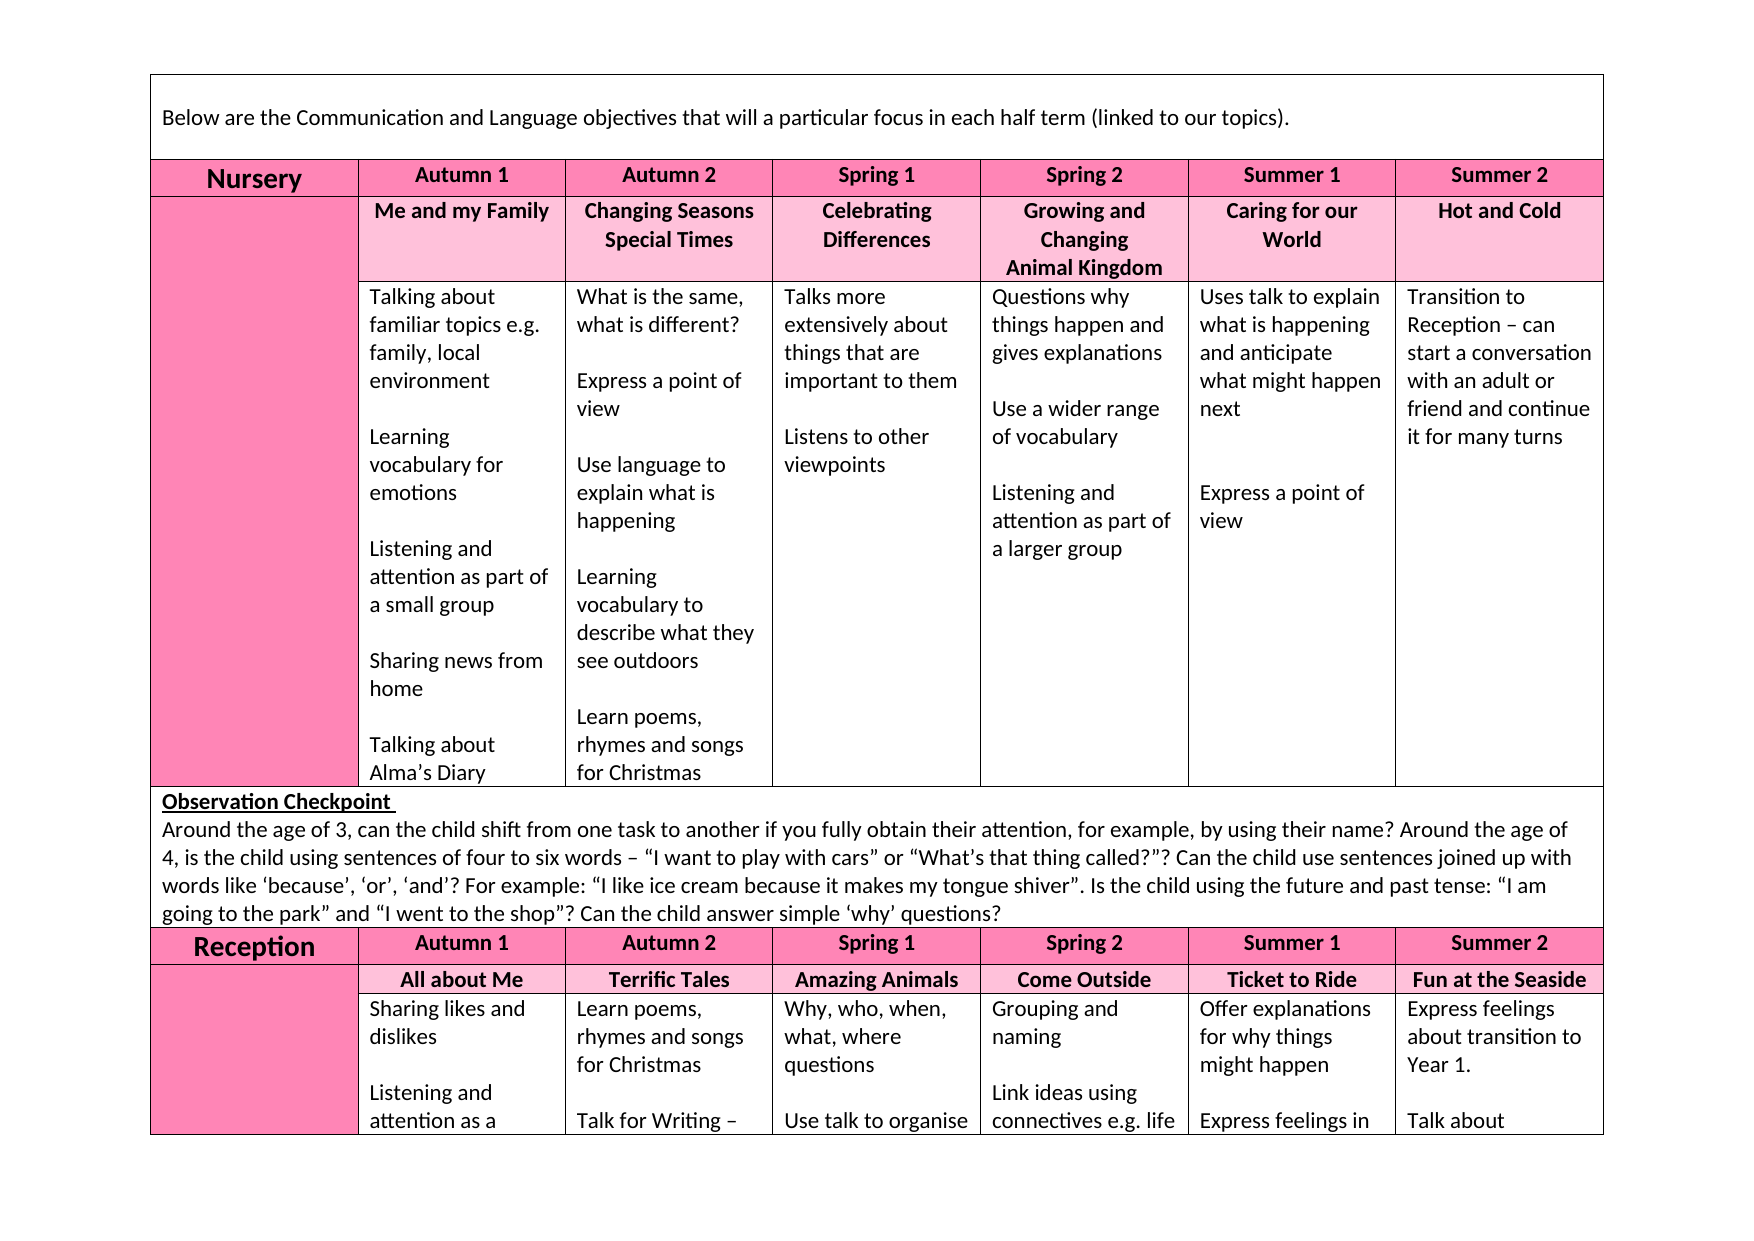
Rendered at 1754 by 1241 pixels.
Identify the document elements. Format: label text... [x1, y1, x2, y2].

table_cell Talks more extensively about things that are important to them Listens to other viewpoints [773, 282, 980, 786]
table_cell Growing and Changing Animal Kingdom [981, 197, 1188, 281]
table_cell Amazing Animals [773, 965, 980, 993]
table_cell Summer 2 [1396, 160, 1603, 196]
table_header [151, 75, 1603, 159]
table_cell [359, 994, 565, 1134]
table_cell Autumn 1 [359, 160, 565, 196]
table_cell Autumn 1 [359, 928, 565, 964]
table_cell Celebrating Differences [773, 197, 980, 281]
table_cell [773, 994, 980, 1134]
table_cell [151, 197, 358, 786]
table_cell All about Me [359, 965, 565, 993]
table_cell Spring 2 [981, 928, 1188, 964]
table_cell Hot and Cold [1396, 197, 1603, 281]
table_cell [981, 994, 1188, 1134]
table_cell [1396, 994, 1603, 1134]
table_cell Caring for our World [1189, 197, 1395, 281]
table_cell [566, 994, 772, 1134]
table_cell Talking about familiar topics e.g. family, local environment Learning vocabulary for emotions Listening and attention as part of a small group Sharing news from home Talking about Alma’s Diary [359, 282, 565, 786]
table_cell Terrific Tales [566, 965, 772, 993]
table_cell Come Outside [981, 965, 1188, 993]
table_cell Summer 1 [1189, 928, 1395, 964]
table_cell What is the same, what is different? Express a point of view Use language to explain what is happening Learning vocabulary to describe what they see outdoors Learn poems, rhymes and songs for Christmas [566, 282, 772, 786]
table_cell Uses talk to explain what is happening and anticipate what might happen next Express a point of view [1189, 282, 1395, 786]
table_cell Spring 2 [981, 160, 1188, 196]
table_cell Autumn 2 [566, 928, 772, 964]
table_cell Fun at the Seaside [1396, 965, 1603, 993]
table_cell Reception [151, 928, 358, 964]
table_cell Autumn 2 [566, 160, 772, 196]
table_cell Transition to Reception – can start a conversation with an adult or friend and continue it for many turns [1396, 282, 1603, 786]
table_cell Nursery [151, 160, 358, 196]
table_cell [151, 965, 358, 1134]
table_cell Changing Seasons Special Times [566, 197, 772, 281]
table_cell Summer 1 [1189, 160, 1395, 196]
table_cell Questions why things happen and gives explanations Use a wider range of vocabulary Listening and attention as part of a larger group [981, 282, 1188, 786]
table_cell Observation Checkpoint Around the age of 3, can the child shift from one task to another if you fully obtain their attention, for example, by using their name? Around the age of 4, is the child using sentences of four to six words – “I want to play with cars” or “What’s that thing called?”? Can the child use sentences joined up with words like ‘because’, ‘or’, ‘and’? For example: “I like ice cream because it makes my tongue shiver”. Is the child using the future and past tense: “I am going to the park” and “I went to the shop”? Can the child answer simple ‘why’ questions? [151, 787, 1603, 927]
table_cell Ticket to Ride [1189, 965, 1395, 993]
table_cell Summer 2 [1396, 928, 1603, 964]
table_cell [1189, 994, 1395, 1134]
table_cell Spring 1 [773, 160, 980, 196]
table_cell Spring 1 [773, 928, 980, 964]
table_cell Me and my Family [359, 197, 565, 281]
